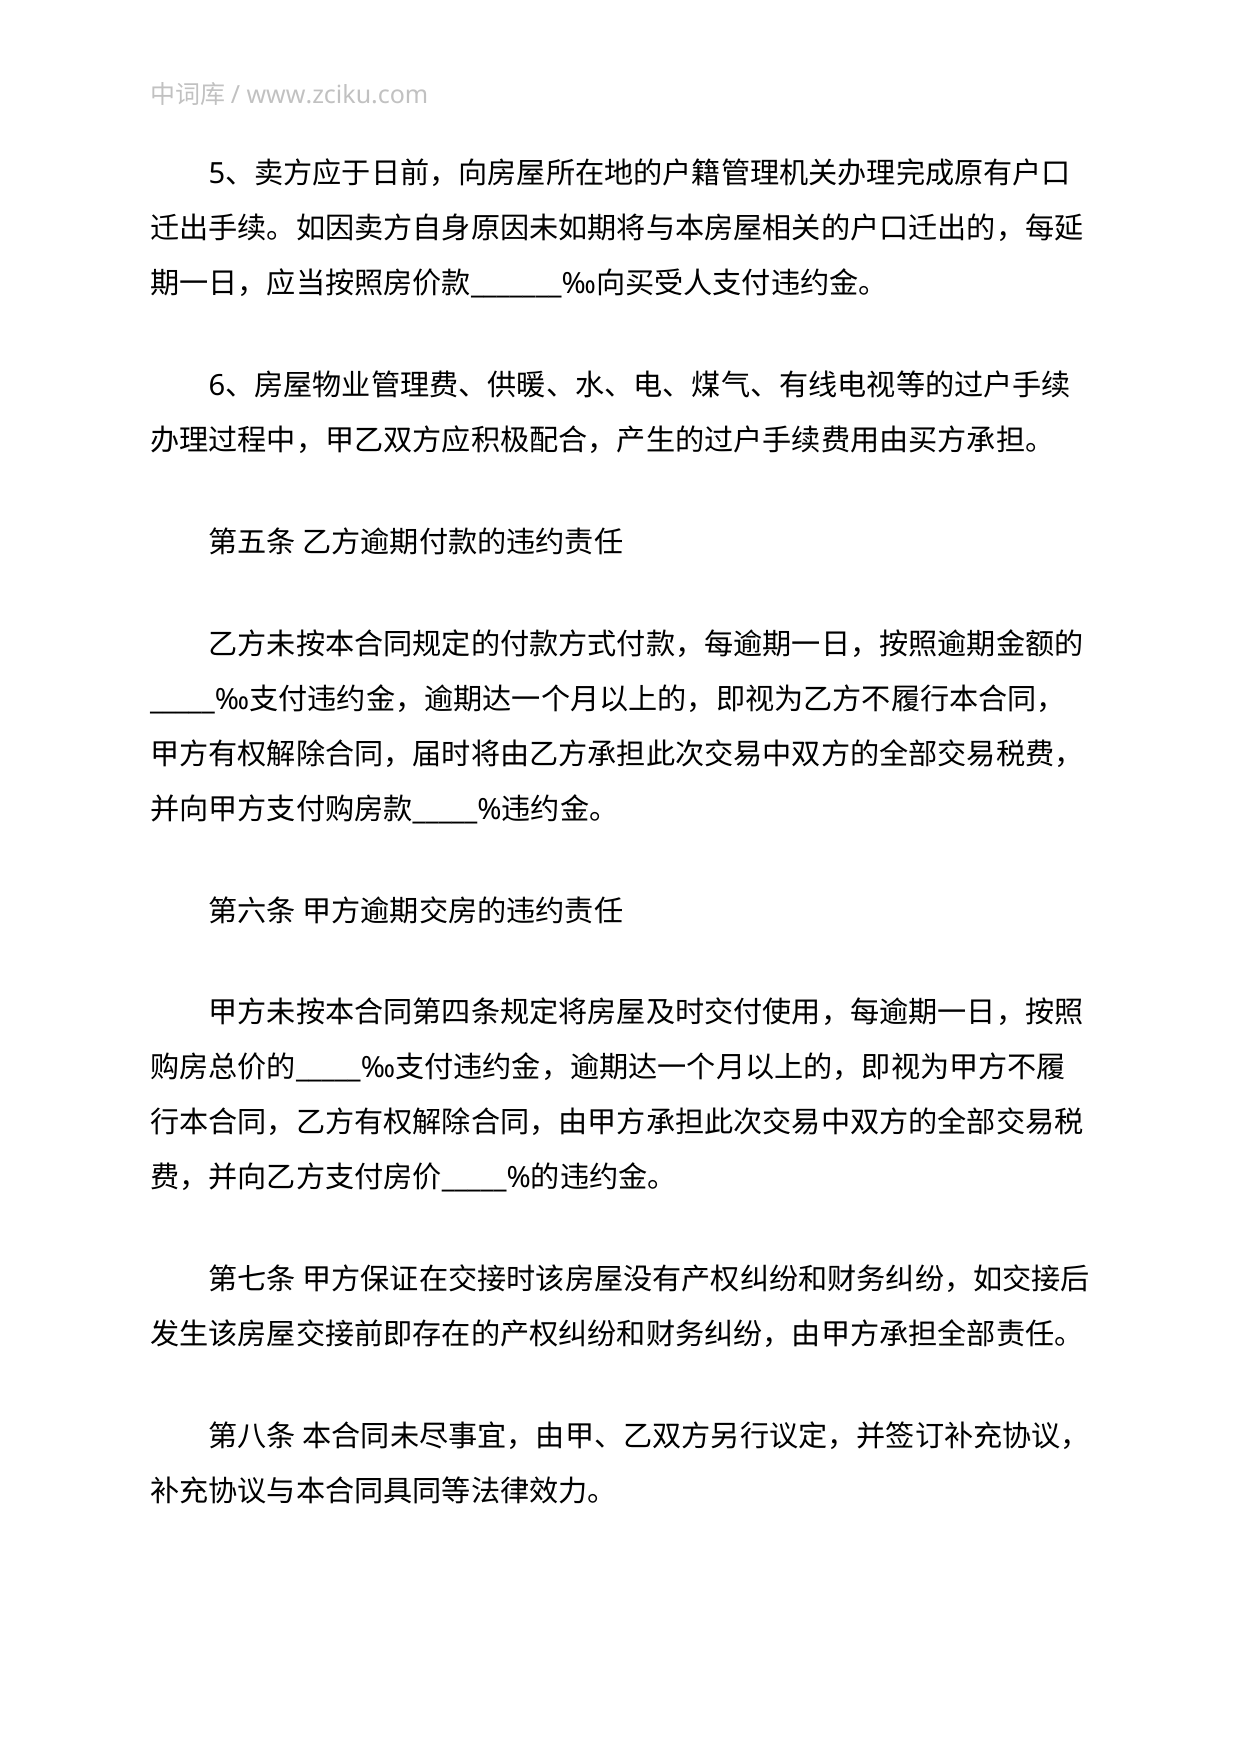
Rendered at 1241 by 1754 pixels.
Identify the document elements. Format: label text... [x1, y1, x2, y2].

text 第五条 乙方逾期付款的违约责任 [150, 519, 1090, 561]
text 6、房屋物业管理费、供暖、水、电、煤气、有线电视等的过户手续办理过程中，甲乙双方应积极配合，产生的过户手续费用由买方承担。 [150, 362, 1090, 459]
text 5、卖方应于日前，向房屋所在地的户籍管理机关办理完成原有户口迁出手续。如因卖方自身原因未如期将与本房屋相关的户口迁出的，每延期一日，应当按照房价款_______‰向买受人支付违约金。 [150, 150, 1090, 302]
text 甲方未按本合同第四条规定将房屋及时交付使用，每逾期一日，按照购房总价的_____‰支付违约金，逾期达一个月以上的，即视为甲方不履行本合同，乙方有权解除合同，由甲方承担此次交易中双方的全部交易税费，并向乙方支付房价_____%的违约金。 [150, 989, 1090, 1196]
text 第七条 甲方保证在交接时该房屋没有产权纠纷和财务纠纷，如交接后发生该房屋交接前即存在的产权纠纷和财务纠纷，由甲方承担全部责任。 [150, 1256, 1090, 1353]
text 第八条 本合同未尽事宜，由甲、乙双方另行议定，并签订补充协议，补充协议与本合同具同等法律效力。 [150, 1412, 1090, 1509]
text 乙方未按本合同规定的付款方式付款，每逾期一日，按照逾期金额的_____‰支付违约金，逾期达一个月以上的，即视为乙方不履行本合同，甲方有权解除合同，届时将由乙方承担此次交易中双方的全部交易税费，并向甲方支付购房款_____%违约金。 [150, 620, 1090, 828]
text 第六条 甲方逾期交房的违约责任 [150, 887, 1090, 929]
